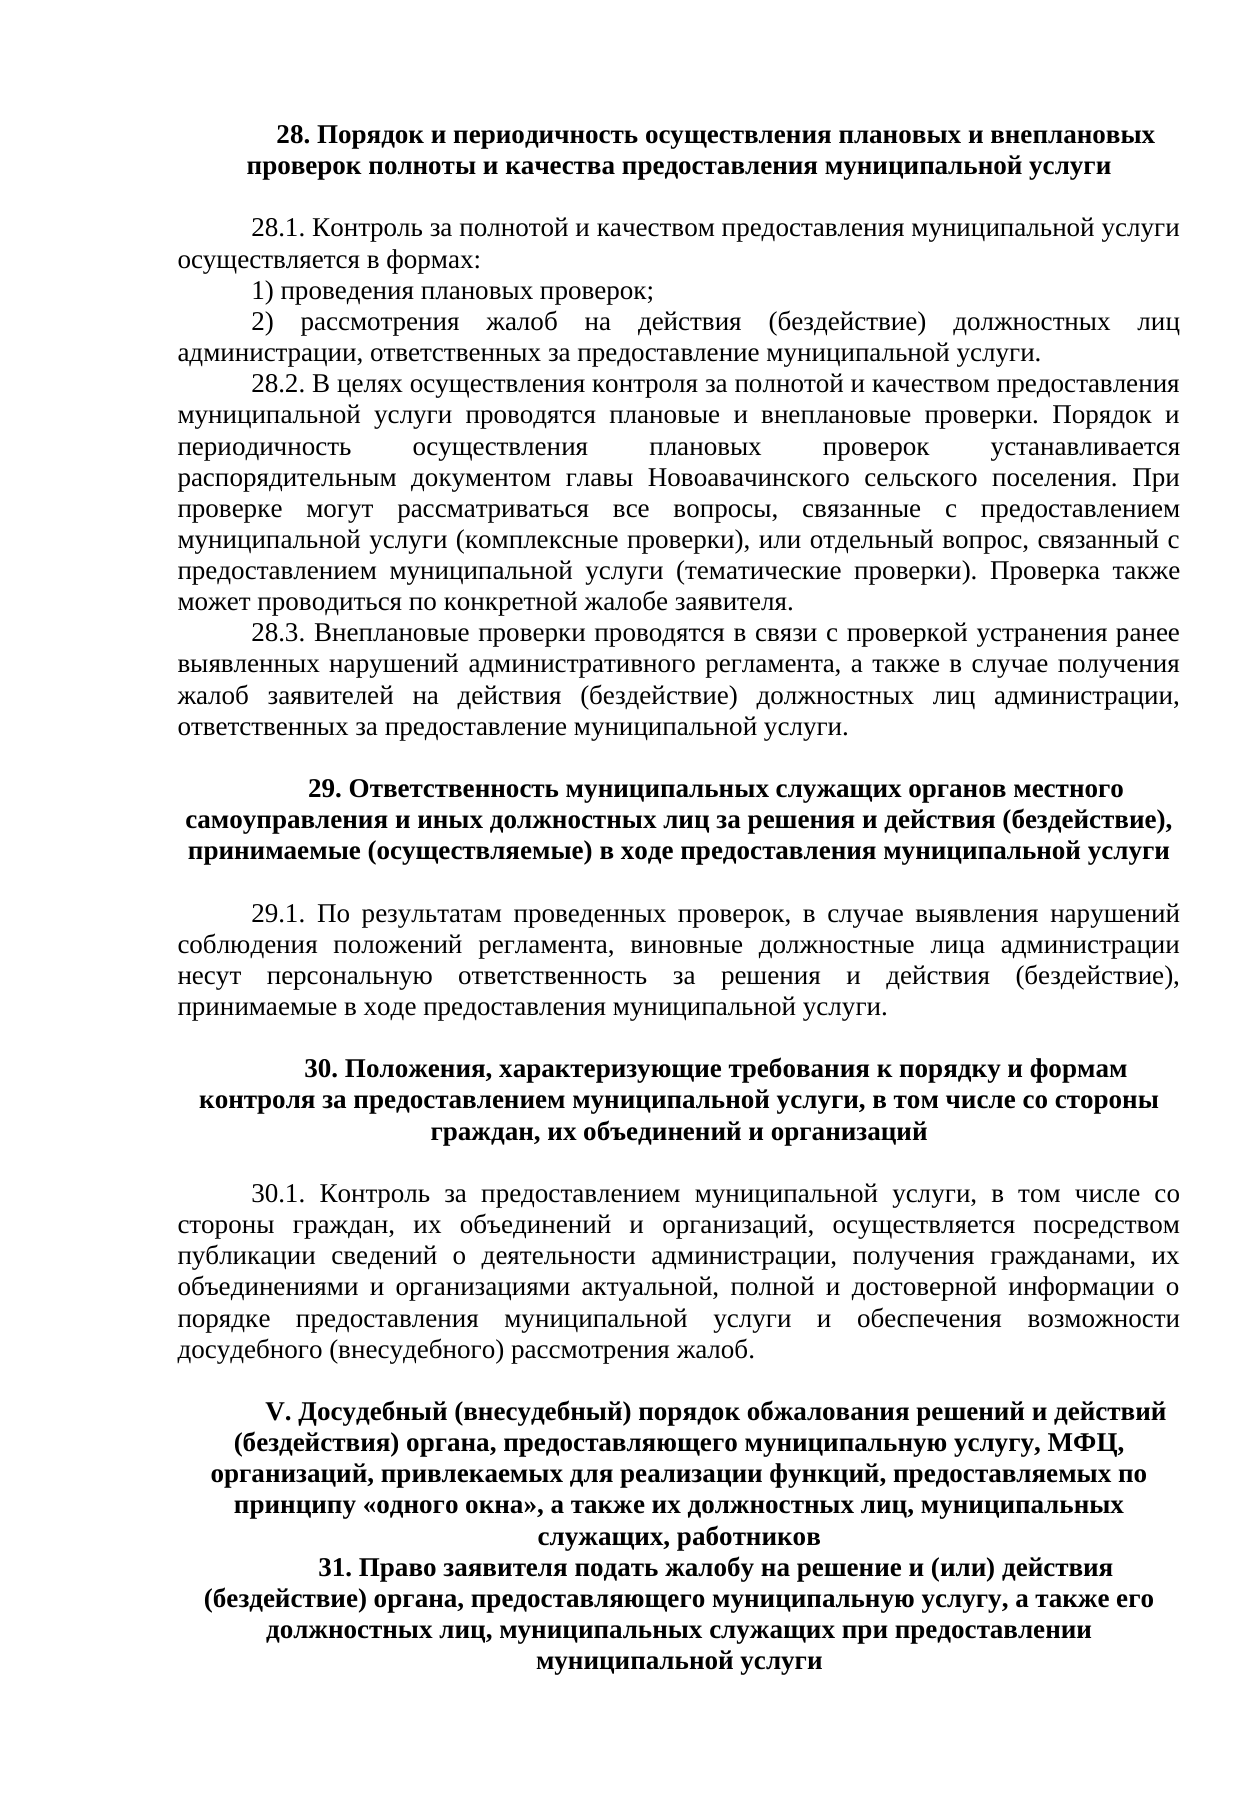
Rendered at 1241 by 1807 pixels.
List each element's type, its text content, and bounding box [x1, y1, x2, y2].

text 2) рассмотрения жалоб на действия (бездействие) должностных лиц администрации, ответственных за предоставление муниципальной услуги. [177, 305, 1181, 367]
text 31. Право заявителя подать жалобу на решение и (или) действия (бездействие) органа, предоставляющего муниципальную услугу, а также его должностных лиц, муниципальных служащих при предоставлении муниципальной услуги [177, 1551, 1181, 1675]
text 28.1. Контроль за полнотой и качеством предоставления муниципальной услуги осуществляется в формах: [177, 212, 1181, 274]
text 29.1. По результатам проведенных проверок, в случае выявления нарушений соблюдения положений регламента, виновные должностные лица администрации несут персональную ответственность за решения и действия (бездействие), принимаемые в ходе предоставления муниципальной услуги. [177, 897, 1181, 1021]
text 28.2. В целях осуществления контроля за полнотой и качеством предоставления муниципальной услуги проводятся плановые и внеплановые проверки. Порядок и периодичность осуществления плановых проверок устанавливается распорядительным документом главы Новоавачинского сельского поселения. При проверке могут рассматриваться все вопросы, связанные с предоставлением муниципальной услуги (комплексные проверки), или отдельный вопрос, связанный с предоставлением муниципальной услуги (тематические проверки). Проверка также может проводиться по конкретной жалобе заявителя. [177, 367, 1181, 616]
text 29. Ответственность муниципальных служащих органов местного самоуправления и иных должностных лиц за решения и действия (бездействие), принимаемые (осуществляемые) в ходе предоставления муниципальной услуги [177, 772, 1181, 866]
text 1) проведения плановых проверок; [177, 274, 1181, 305]
text V. Досудебный (внесудебный) порядок обжалования решений и действий (бездействия) органа, предоставляющего муниципальную услугу, МФЦ, организаций, привлекаемых для реализации функций, предоставляемых по принципу «одного окна», а также их должностных лиц, муниципальных служащих, работников [177, 1395, 1181, 1551]
text 30. Положения, характеризующие требования к порядку и формам контроля за предоставлением муниципальной услуги, в том числе со стороны граждан, их объединений и организаций [177, 1052, 1181, 1146]
text 28.3. Внеплановые проверки проводятся в связи с проверкой устранения ранее выявленных нарушений административного регламента, а также в случае получения жалоб заявителей на действия (бездействие) должностных лиц администрации, ответственных за предоставление муниципальной услуги. [177, 616, 1181, 741]
text 30.1. Контроль за предоставлением муниципальной услуги, в том числе со стороны граждан, их объединений и организаций, осуществляется посредством публикации сведений о деятельности администрации, получения гражданами, их объединениями и организациями актуальной, полной и достоверной информации о порядке предоставления муниципальной услуги и обеспечения возможности досудебного (внесудебного) рассмотрения жалоб. [177, 1177, 1181, 1364]
text 28. Порядок и периодичность осуществления плановых и внеплановых проверок полноты и качества предоставления муниципальной услуги [177, 118, 1181, 180]
